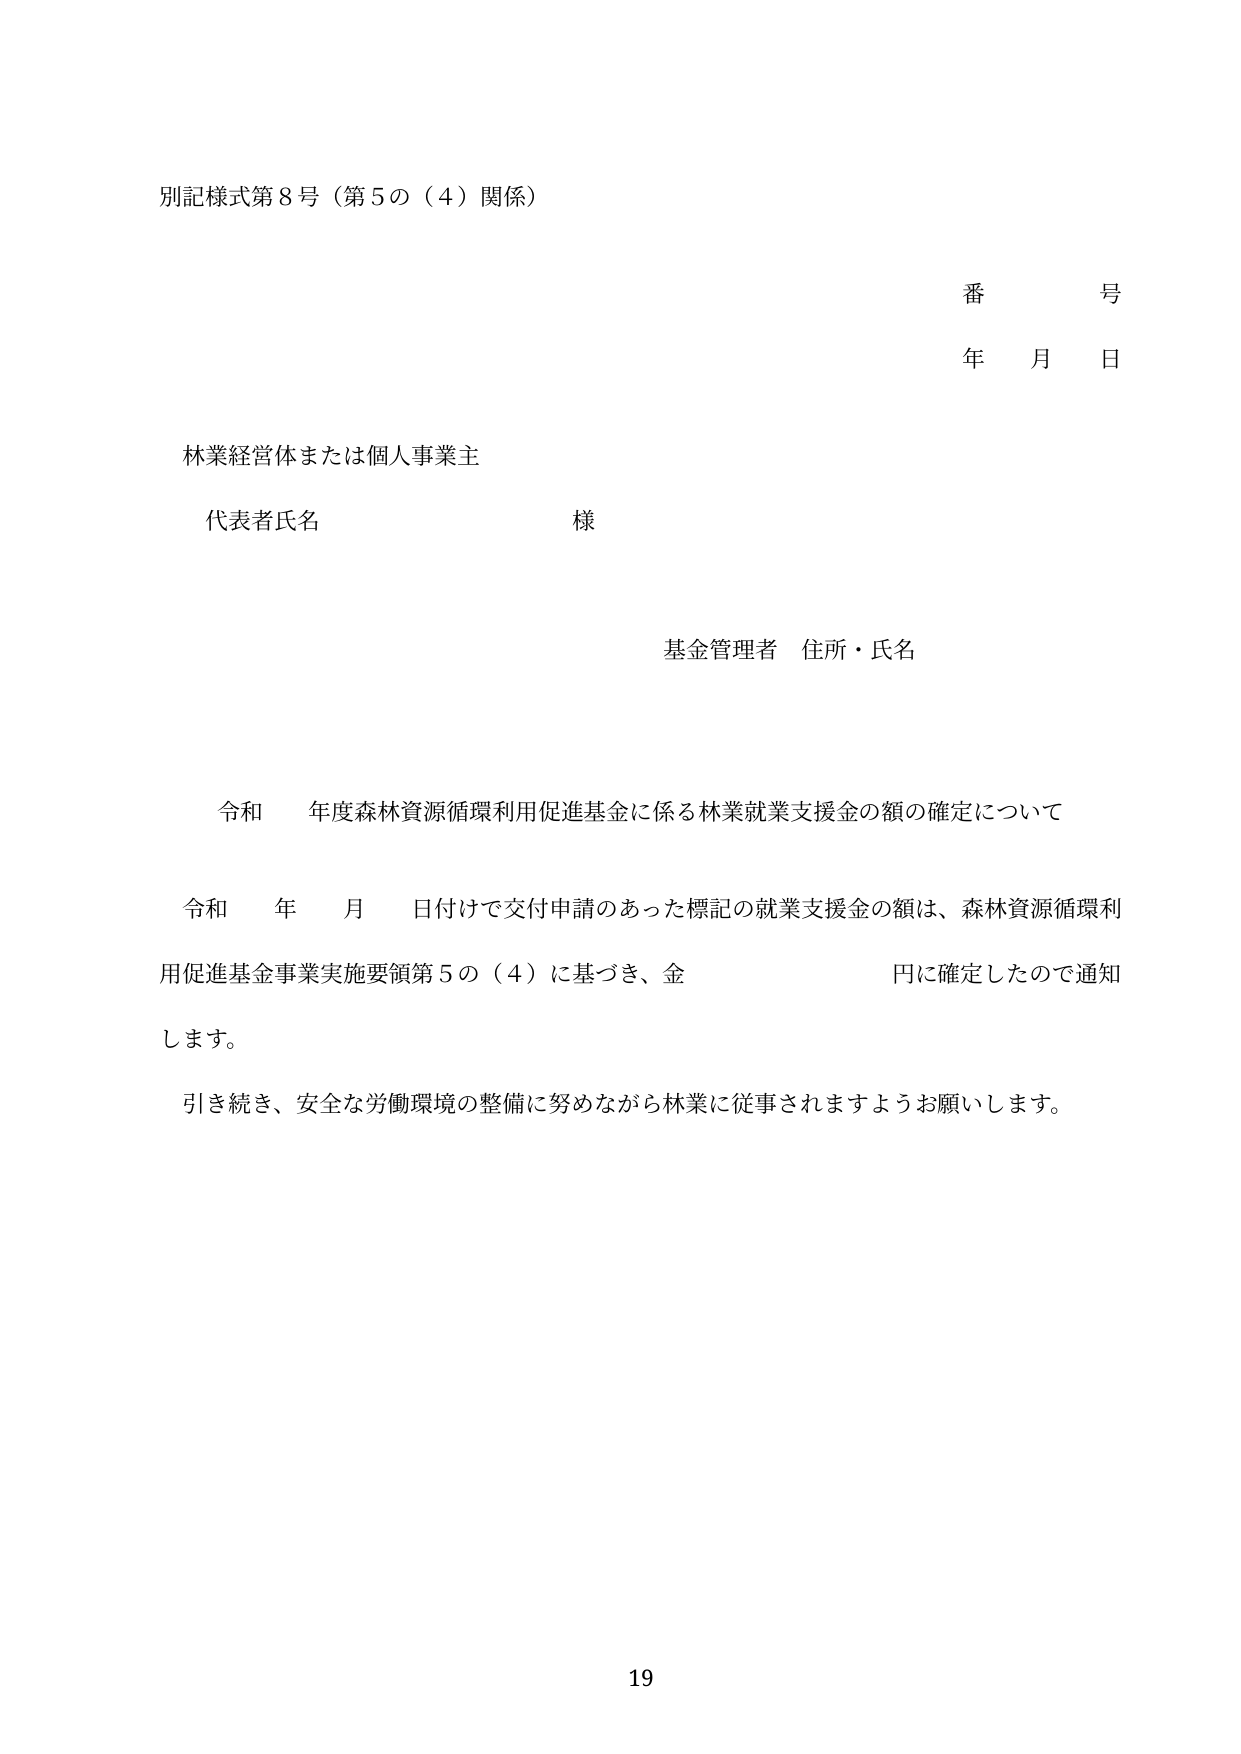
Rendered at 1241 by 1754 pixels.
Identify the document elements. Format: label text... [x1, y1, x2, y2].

text 番 号 [159, 260, 1122, 325]
text 代表者氏名 様 [159, 487, 1122, 552]
text 令和 年度森林資源循環利用促進基金に係る林業就業支援金の額の確定について [159, 778, 1122, 843]
text 令和 年 月 日付けで交付申請のあった標記の就業支援金の額は、森林資源循環利用促進基金事業実施要領第５の（４）に基づき、金 円に確定したので通知します。 [159, 876, 1122, 1070]
text 別記様式第８号（第５の（４）関係） [159, 163, 1122, 228]
text 基金管理者 住所・氏名 [159, 616, 1122, 681]
text 引き続き、安全な労働環境の整備に努めながら林業に従事されますようお願いします。 [159, 1070, 1122, 1135]
text 年 月 日 [159, 325, 1122, 389]
text 林業経営体または個人事業主 [182, 422, 1122, 487]
